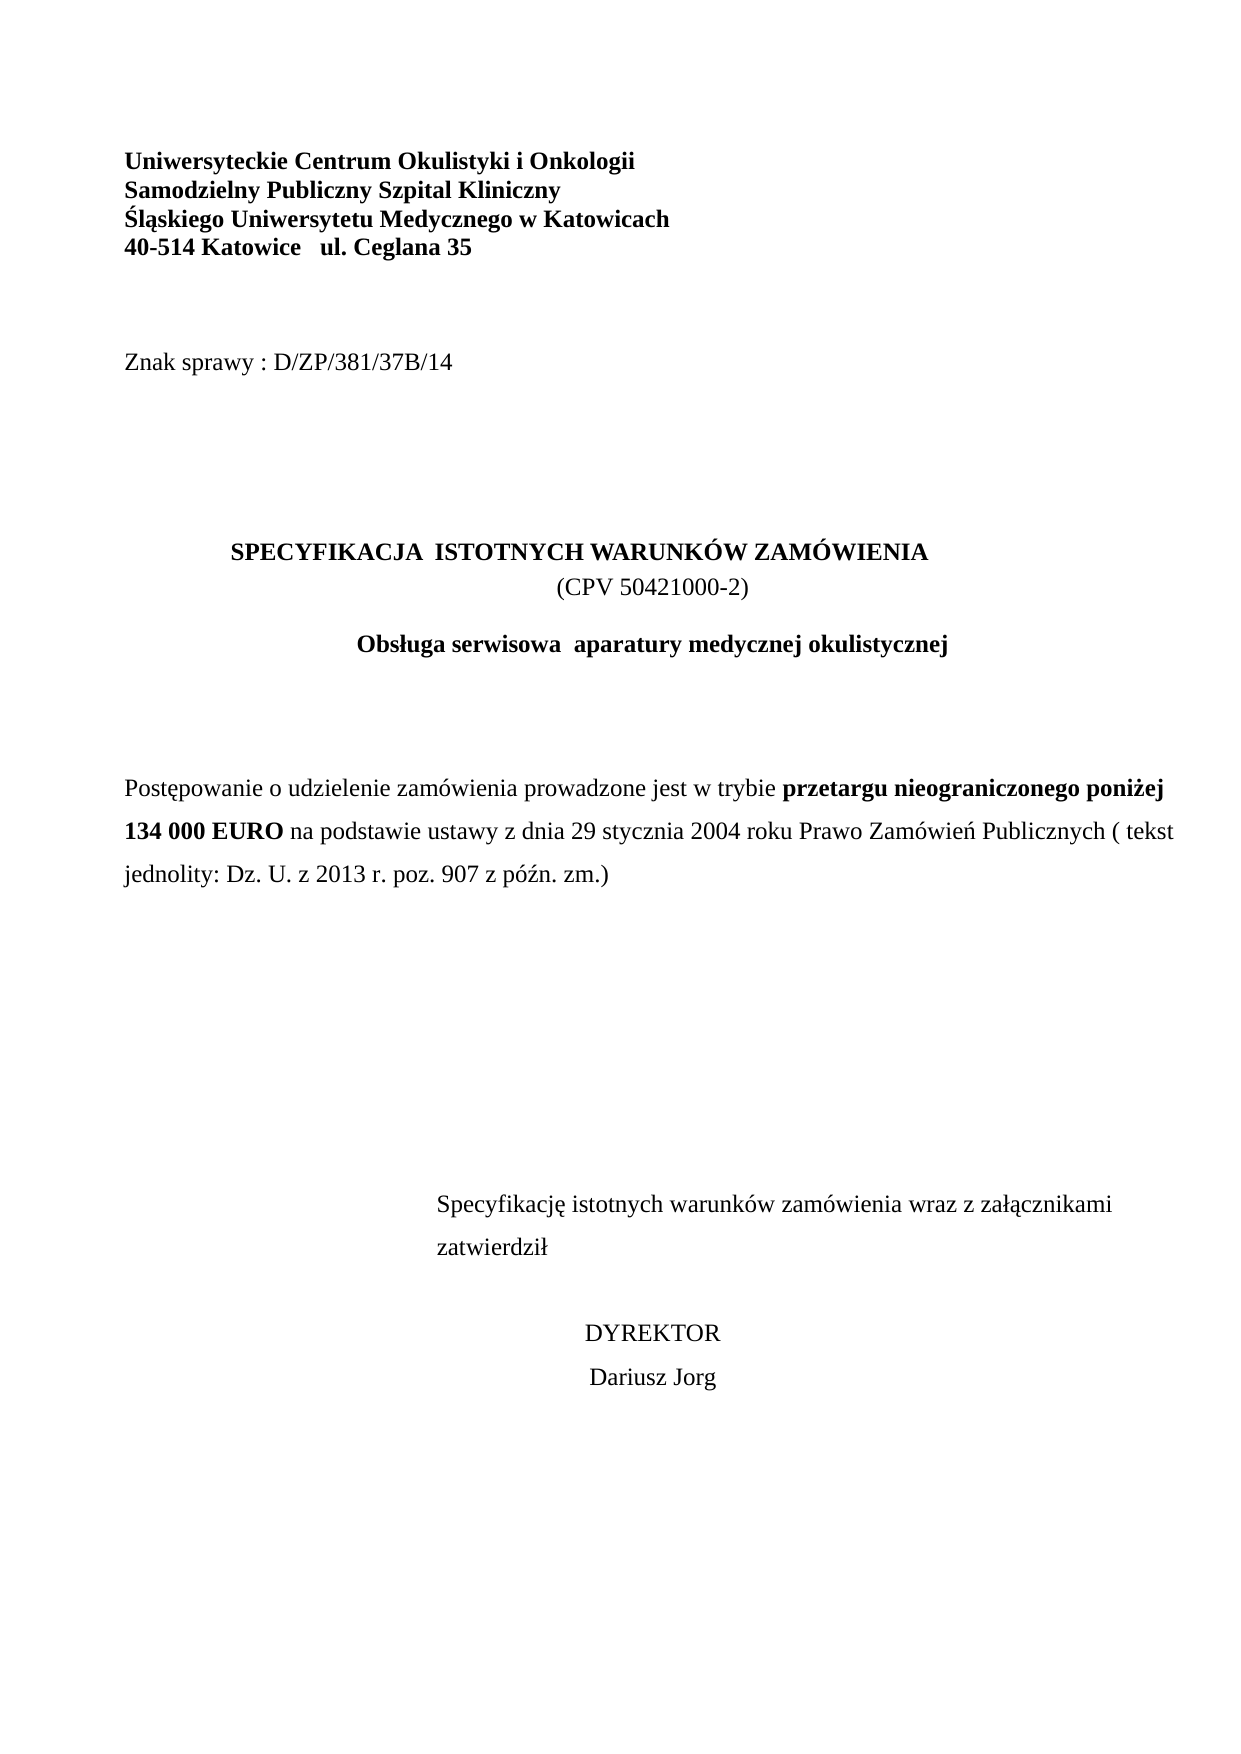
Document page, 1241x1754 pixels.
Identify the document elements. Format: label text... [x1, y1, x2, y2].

text Uniwersyteckie Centrum Okulistyki i Onkologii [124, 146, 1181, 175]
text Dariusz Jorg [124, 1362, 1181, 1390]
text 40-514 Katowice ul. Ceglana 35 [124, 232, 1181, 261]
text SPECYFIKACJA ISTOTNYCH WARUNKÓW ZAMÓWIENIA [124, 537, 1181, 565]
text Postępowanie o udzielenie zamówienia prowadzone jest w trybie przetargu nieograniczonego poniżej 134 000 EURO na podstawie ustawy z dnia 29 stycznia 2004 roku Prawo Zamówień Publicznych ( tekst jednolity: Dz. U. z 2013 r. poz. 907 z późn. zm.) [124, 773, 1181, 888]
text (CPV 50421000-2) [124, 572, 1181, 600]
text Specyfikację istotnych warunków zamówienia wraz z załącznikami [124, 1189, 1181, 1218]
text DYREKTOR [124, 1318, 1181, 1347]
text zatwierdził [124, 1232, 1181, 1261]
text Obsługa serwisowa aparatury medycznej okulistycznej [124, 629, 1181, 658]
text Śląskiego Uniwersytetu Medycznego w Katowicach [124, 204, 1181, 232]
text Znak sprawy : D/ZP/381/37B/14 [124, 347, 1181, 376]
text Samodzielny Publiczny Szpital Kliniczny [124, 175, 1181, 204]
